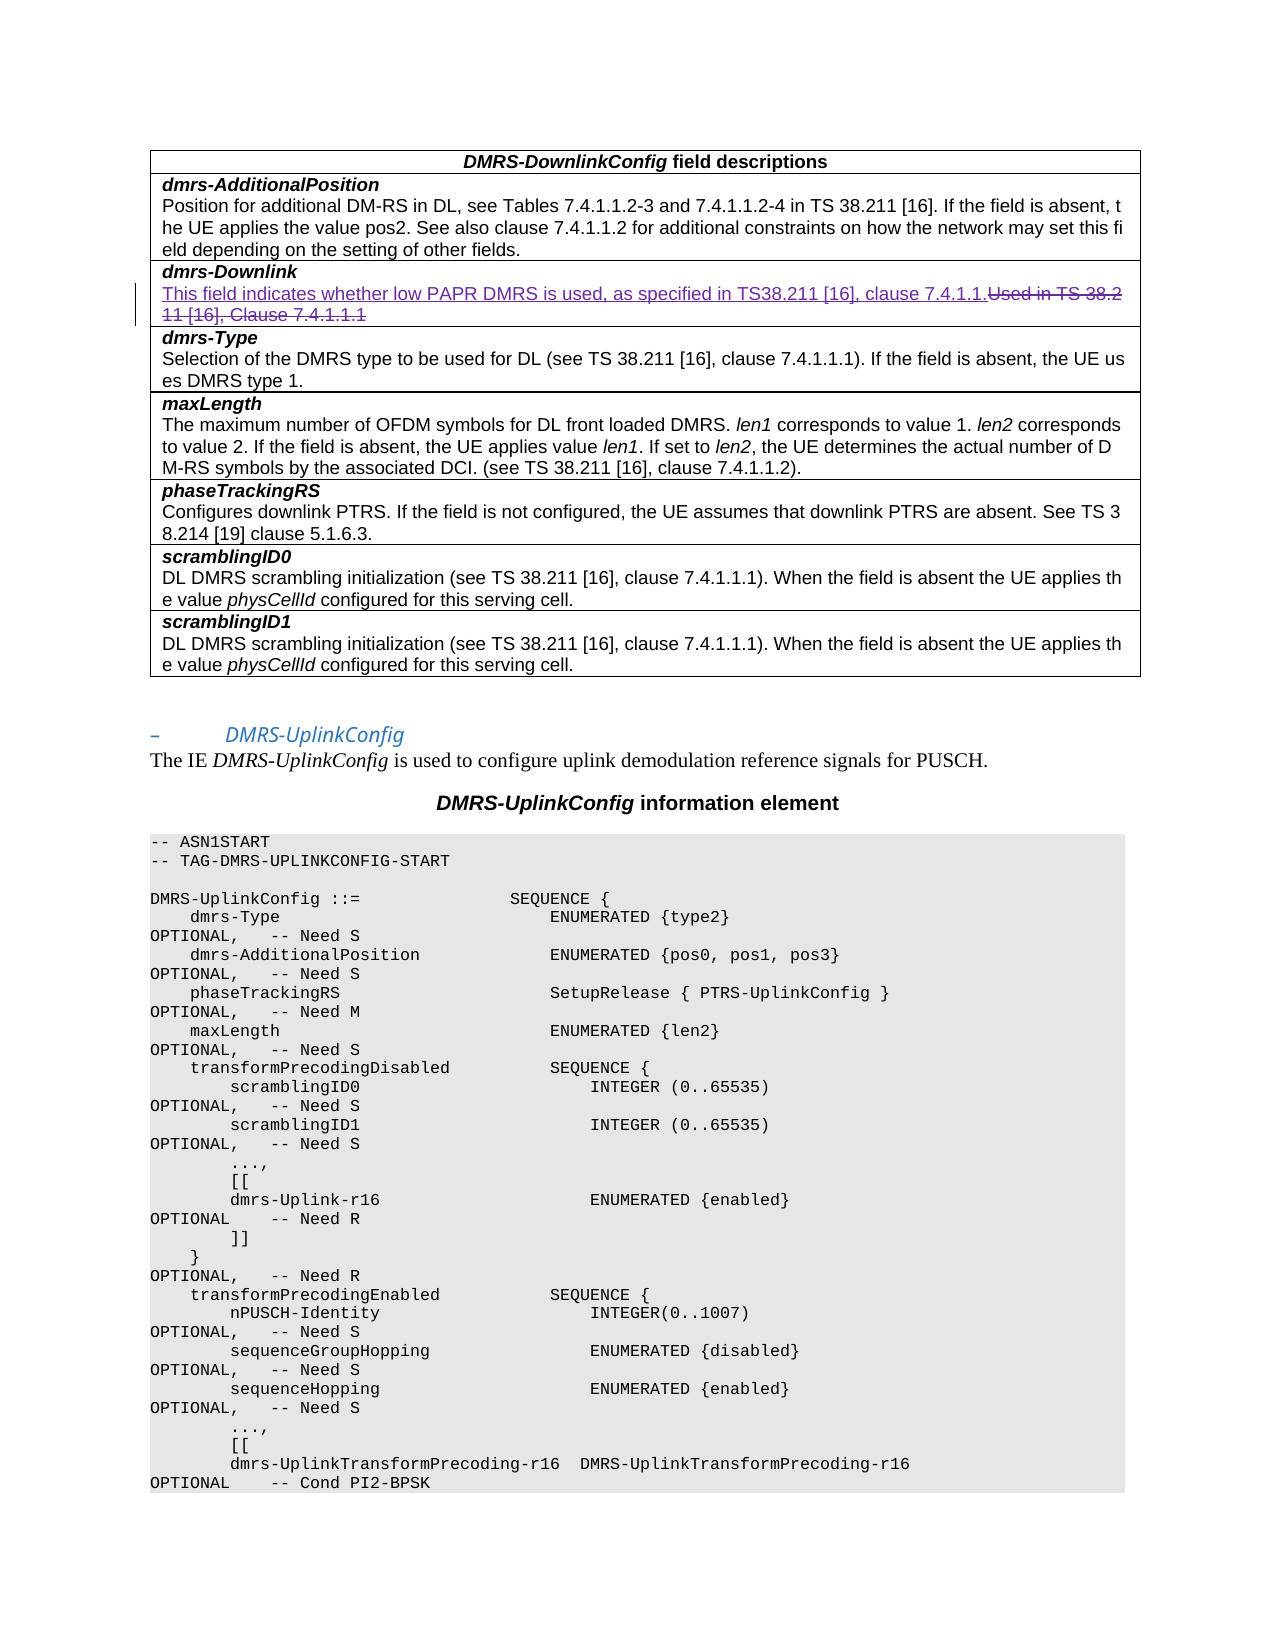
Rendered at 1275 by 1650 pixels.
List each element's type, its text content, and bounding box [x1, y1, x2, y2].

text dmrs-AdditionalPosition ENUMERATED {pos0, pos1, pos3} OPTIONAL, -- Need S [150, 947, 1125, 984]
text The IE DMRS-UplinkConfig is used to configure uplink demodulation reference signals for PUSCH. [150, 748, 1125, 772]
text DMRS-UplinkConfig ::= SEQUENCE { [150, 890, 1125, 909]
text sequenceGroupHopping ENUMERATED {disabled} OPTIONAL, -- Need S [150, 1343, 1125, 1380]
text [[ [150, 1173, 1125, 1192]
text -- TAG-DMRS-UPLINKCONFIG-START [150, 852, 1125, 871]
table_cell dmrs-Downlink [151, 261, 1140, 326]
text ..., [150, 1154, 1125, 1173]
table_cell maxLength The maximum number of OFDM symbols for DL front loaded DMRS. len1 corresponds to value 1. len2 corresponds to value 2. If the field is absent, the UE applies value len1. If set to len2, the UE determines the actual number of DM-RS symbols by the associated DCI. (see TS 38.211 [16], clause 7.4.1.1.2). [151, 393, 1140, 479]
text sequenceHopping ENUMERATED {enabled} OPTIONAL, -- Need S [150, 1380, 1125, 1418]
text dmrs-Type ENUMERATED {type2} OPTIONAL, -- Need S [150, 909, 1125, 947]
text ..., [150, 1418, 1125, 1437]
text transformPrecodingEnabled SEQUENCE { [150, 1286, 1125, 1305]
text } OPTIONAL, -- Need R [150, 1248, 1125, 1286]
text dmrs-Uplink-r16 ENUMERATED {enabled} OPTIONAL -- Need R [150, 1192, 1125, 1229]
text scramblingID1 INTEGER (0..65535) OPTIONAL, -- Need S [150, 1116, 1125, 1154]
table_cell dmrs-Type Selection of the DMRS type to be used for DL (see TS 38.211 [16], clause 7.4.1.1.1). If the field is absent, the UE uses DMRS type 1. [151, 327, 1140, 391]
text dmrs-UplinkTransformPrecoding-r16 DMRS-UplinkTransformPrecoding-r16 OPTIONAL -- Cond PI2-BPSK [150, 1456, 1125, 1493]
table_cell dmrs-AdditionalPosition Position for additional DM-RS in DL, see Tables 7.4.1.1.2-3 and 7.4.1.1.2-4 in TS 38.211 [16]. If the field is absent, the UE applies the value pos2. See also clause 7.4.1.1.2 for additional constraints on how the network may set this field depending on the setting of other fields. [151, 174, 1140, 260]
text DMRS-UplinkConfig information element [150, 791, 1125, 815]
text phaseTrackingRS SetupRelease { PTRS-UplinkConfig } OPTIONAL, -- Need M [150, 984, 1125, 1022]
table_cell scramblingID1 DL DMRS scrambling initialization (see TS 38.211 [16], clause 7.4.1.1.1). When the field is absent the UE applies the value physCellId configured for this serving cell. [151, 611, 1140, 676]
text transformPrecodingDisabled SEQUENCE { [150, 1060, 1125, 1079]
table_cell scramblingID0 DL DMRS scrambling initialization (see TS 38.211 [16], clause 7.4.1.1.1). When the field is absent the UE applies the value physCellId configured for this serving cell. [151, 545, 1140, 610]
table_cell phaseTrackingRS Configures downlink PTRS. If the field is not configured, the UE assumes that downlink PTRS are absent. See TS 38.214 [19] clause 5.1.6.3. [151, 480, 1140, 544]
text nPUSCH-Identity INTEGER(0..1007) OPTIONAL, -- Need S [150, 1305, 1125, 1343]
text scramblingID0 INTEGER (0..65535) OPTIONAL, -- Need S [150, 1079, 1125, 1116]
table_header DMRS-DownlinkConfig field descriptions [151, 151, 1140, 173]
subtitle – DMRS-UplinkConfig [150, 720, 1125, 748]
text -- ASN1START [150, 834, 1125, 852]
text maxLength ENUMERATED {len2} OPTIONAL, -- Need S [150, 1022, 1125, 1060]
text [[ [150, 1437, 1125, 1456]
text ]] [150, 1229, 1125, 1248]
